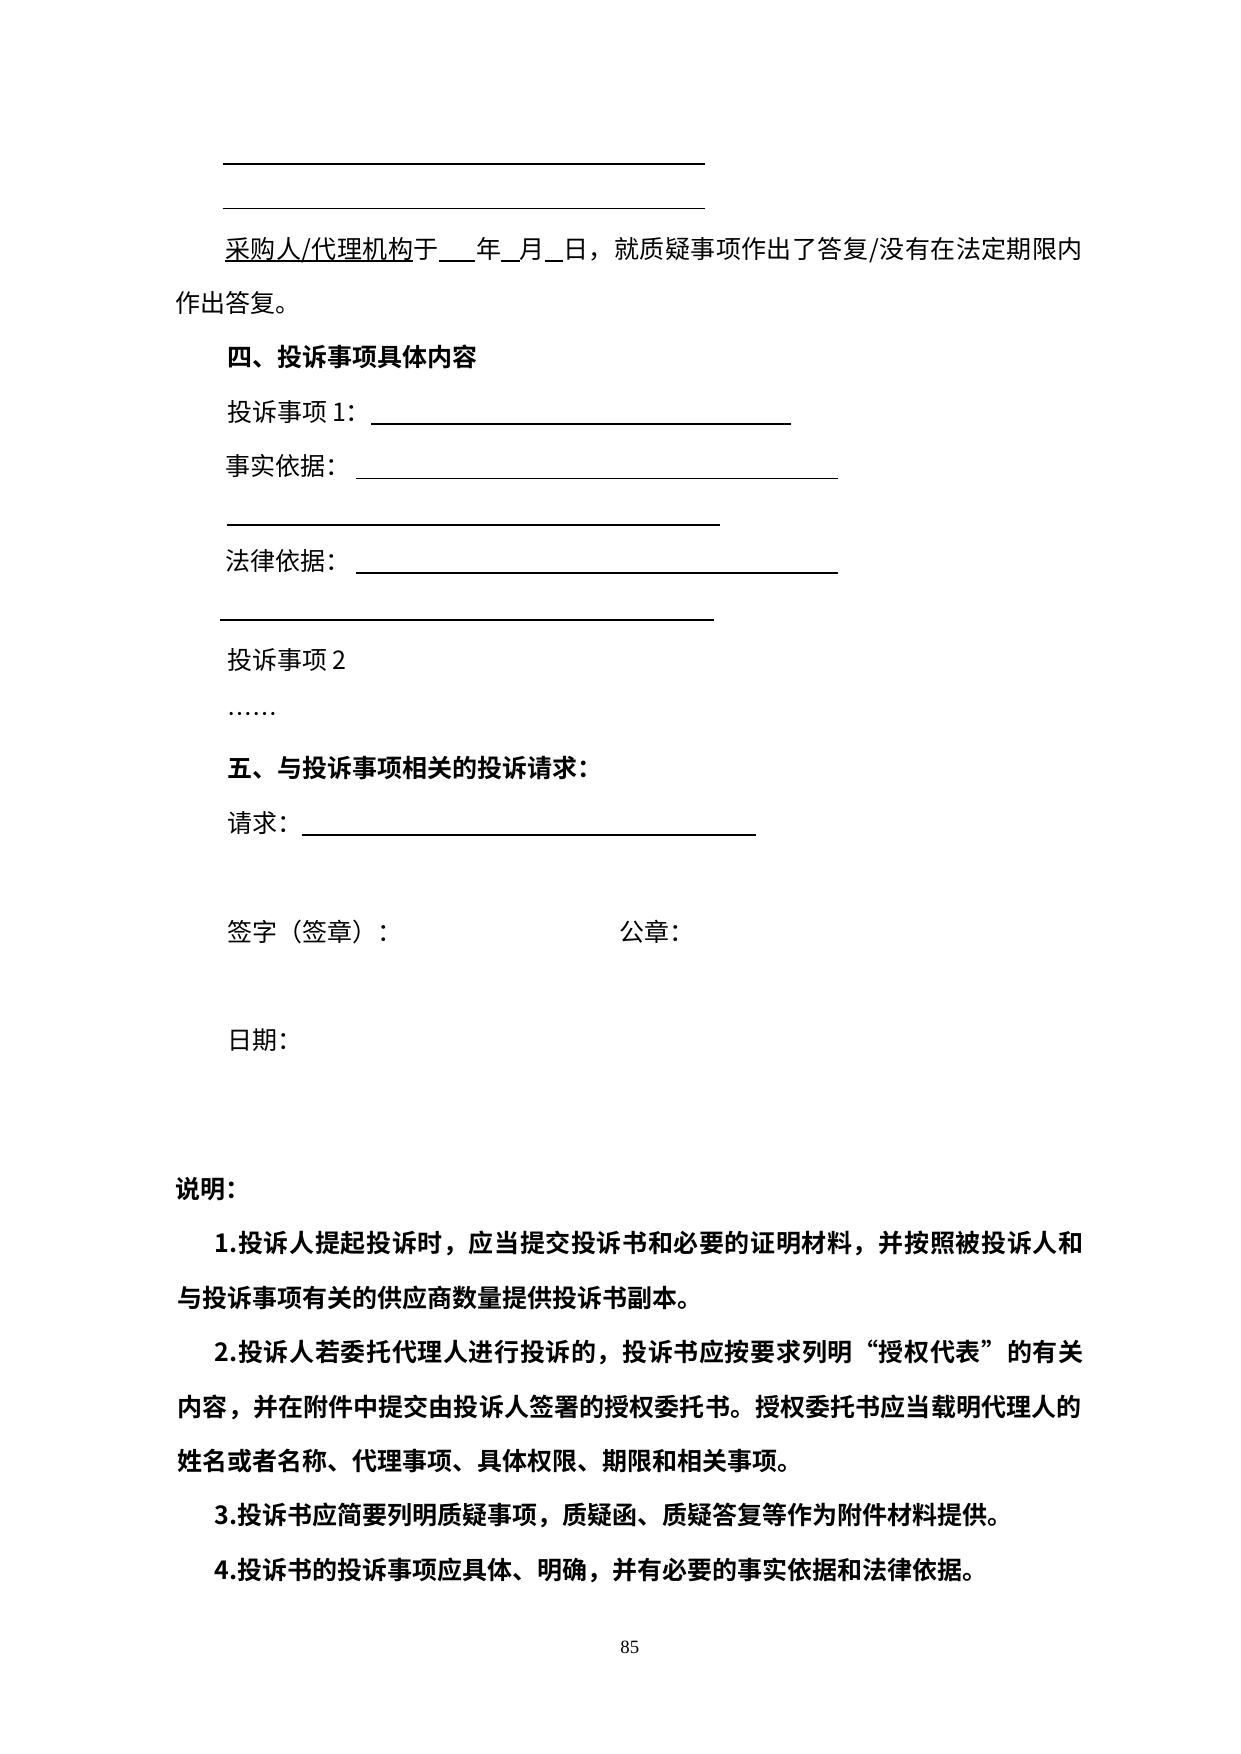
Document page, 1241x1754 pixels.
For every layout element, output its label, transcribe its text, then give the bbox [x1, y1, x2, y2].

text 1.投诉人提起投诉时，应当提交投诉书和必要的证明材料，并按照被投诉人和与投诉事项有关的供应商数量提供投诉书副本。 [178, 1224, 1084, 1314]
text 3.投诉书应简要列明质疑事项，质疑函、质疑答复等作为附件材料提供。 [178, 1496, 1084, 1532]
text 法律依据： [175, 541, 1084, 577]
text 采购人/代理机构于 年 月 日，就质疑事项作出了答复/没有在法定期限内作出答复。 [175, 229, 1084, 320]
text …… [178, 694, 1084, 731]
text 4.投诉书的投诉事项应具体、明确，并有必要的事实依据和法律依据。 [178, 1550, 1084, 1586]
text 四、投诉事项具体内容 [178, 338, 1084, 374]
text 事实依据： [175, 447, 1084, 483]
text 请求： [178, 803, 1084, 839]
text 五、与投诉事项相关的投诉请求： [178, 749, 1084, 785]
text 2.投诉人若委托代理人进行投诉的，投诉书应按要求列明“授权代表”的有关内容，并在附件中提交由投诉人签署的授权委托书。授权委托书应当载明代理人的姓名或者名称、代理事项、具体权限、期限和相关事项。 [178, 1333, 1084, 1478]
text 说明： [175, 1169, 1084, 1206]
text 投诉事项2 [178, 640, 1084, 676]
text 日期： [178, 1021, 1084, 1057]
text 签字（签章）： 公章： [178, 912, 1084, 948]
text 投诉事项1： [178, 392, 1084, 428]
